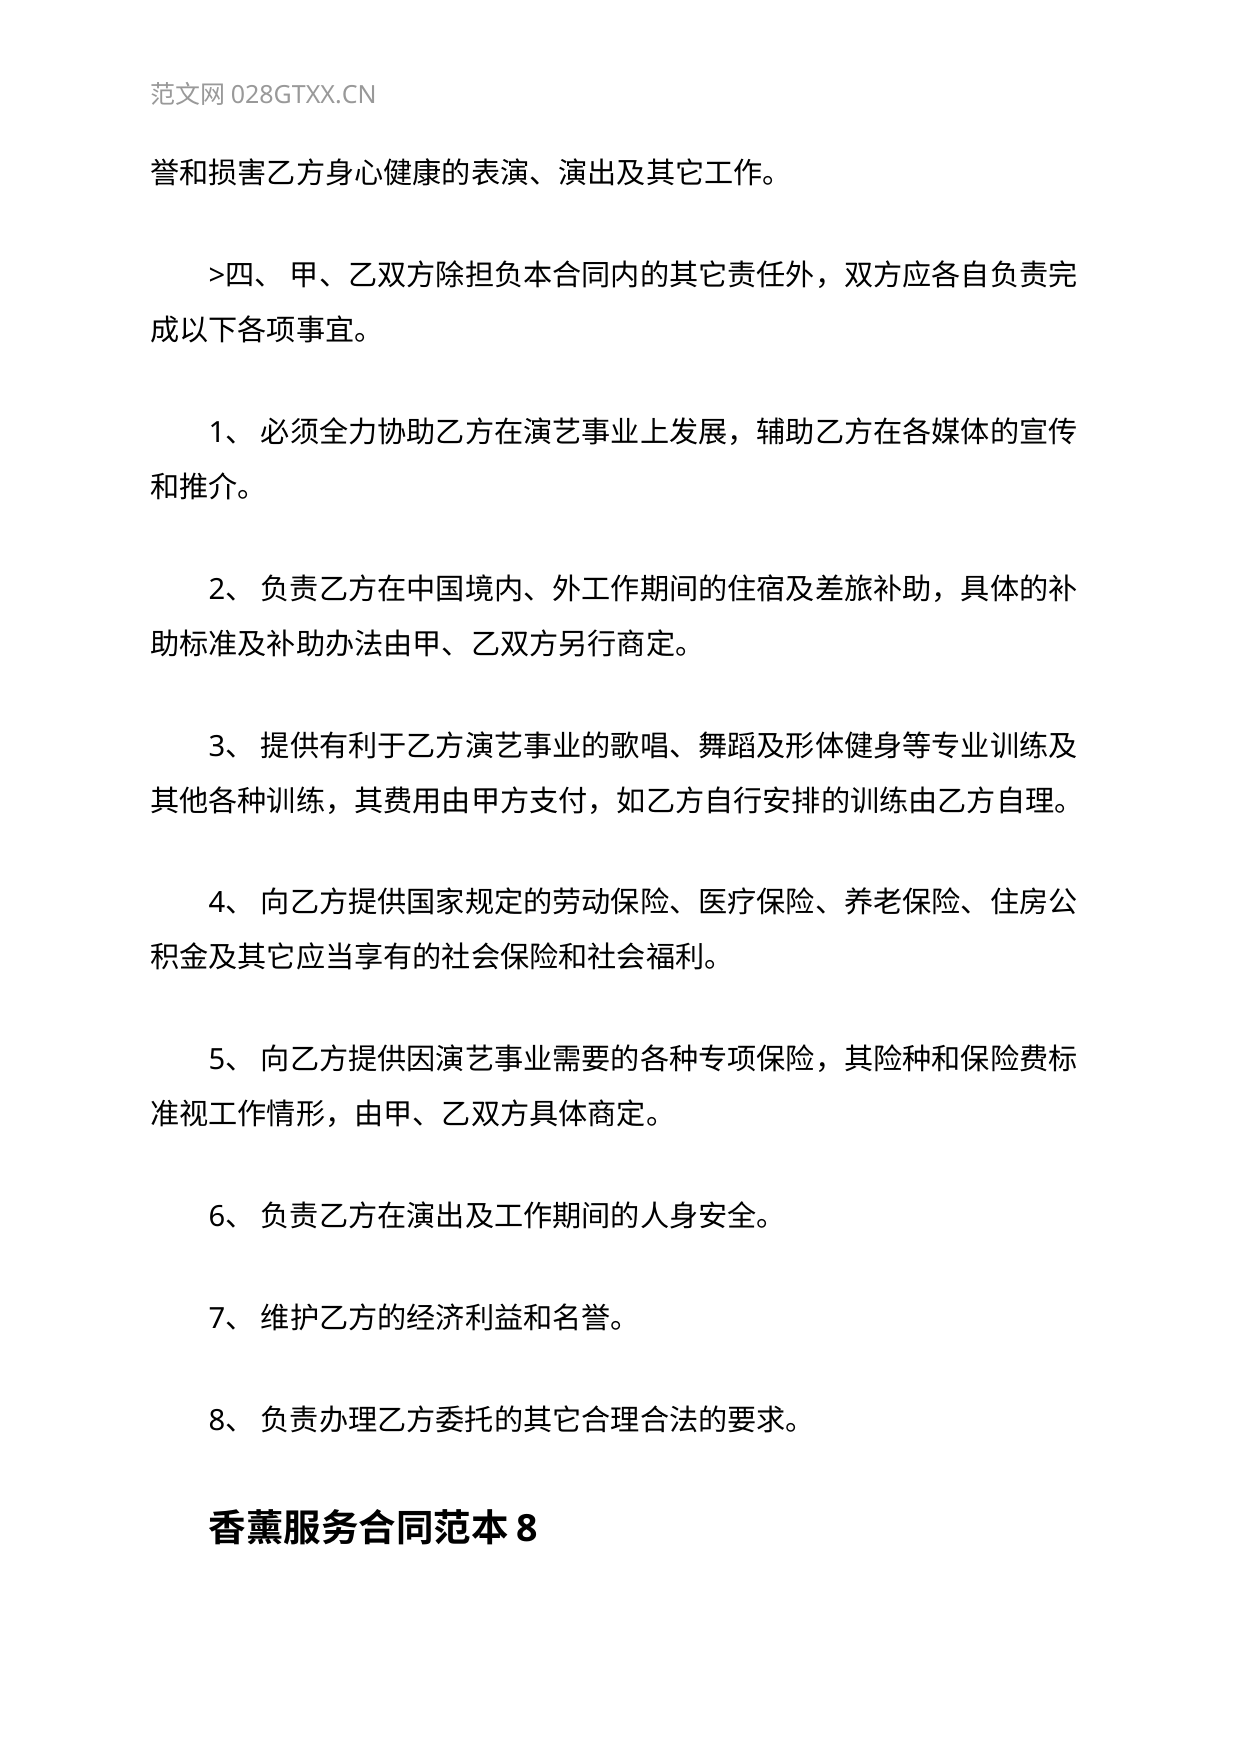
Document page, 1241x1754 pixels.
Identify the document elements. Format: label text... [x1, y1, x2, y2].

text 5、 向乙方提供因演艺事业需要的各种专项保险，其险种和保险费标准视工作情形，由甲、乙双方具体商定。 [150, 1036, 1090, 1133]
text 4、 向乙方提供国家规定的劳动保险、医疗保险、养老保险、住房公积金及其它应当享有的社会保险和社会福利。 [150, 879, 1090, 976]
text 3、 提供有利于乙方演艺事业的歌唱、舞蹈及形体健身等专业训练及其他各种训练，其费用由甲方支付，如乙方自行安排的训练由乙方自理。 [150, 722, 1090, 819]
text >四、 甲、乙双方除担负本合同内的其它责任外，双方应各自负责完成以下各项事宜。 [150, 252, 1090, 349]
text 6、 负责乙方在演出及工作期间的人身安全。 [150, 1192, 1090, 1235]
text 2、 负责乙方在中国境内、外工作期间的住宿及差旅补助，具体的补助标准及补助办法由甲、乙双方另行商定。 [150, 565, 1090, 663]
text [150, 150, 1090, 192]
text 1、 必须全力协助乙方在演艺事业上发展，辅助乙方在各媒体的宣传和推介。 [150, 408, 1090, 506]
text 8、 负责办理乙方委托的其它合理合法的要求。 [150, 1396, 1090, 1439]
text 7、 维护乙方的经济利益和名誉。 [150, 1294, 1090, 1337]
text 香薰服务合同范本8 [150, 1498, 1090, 1553]
